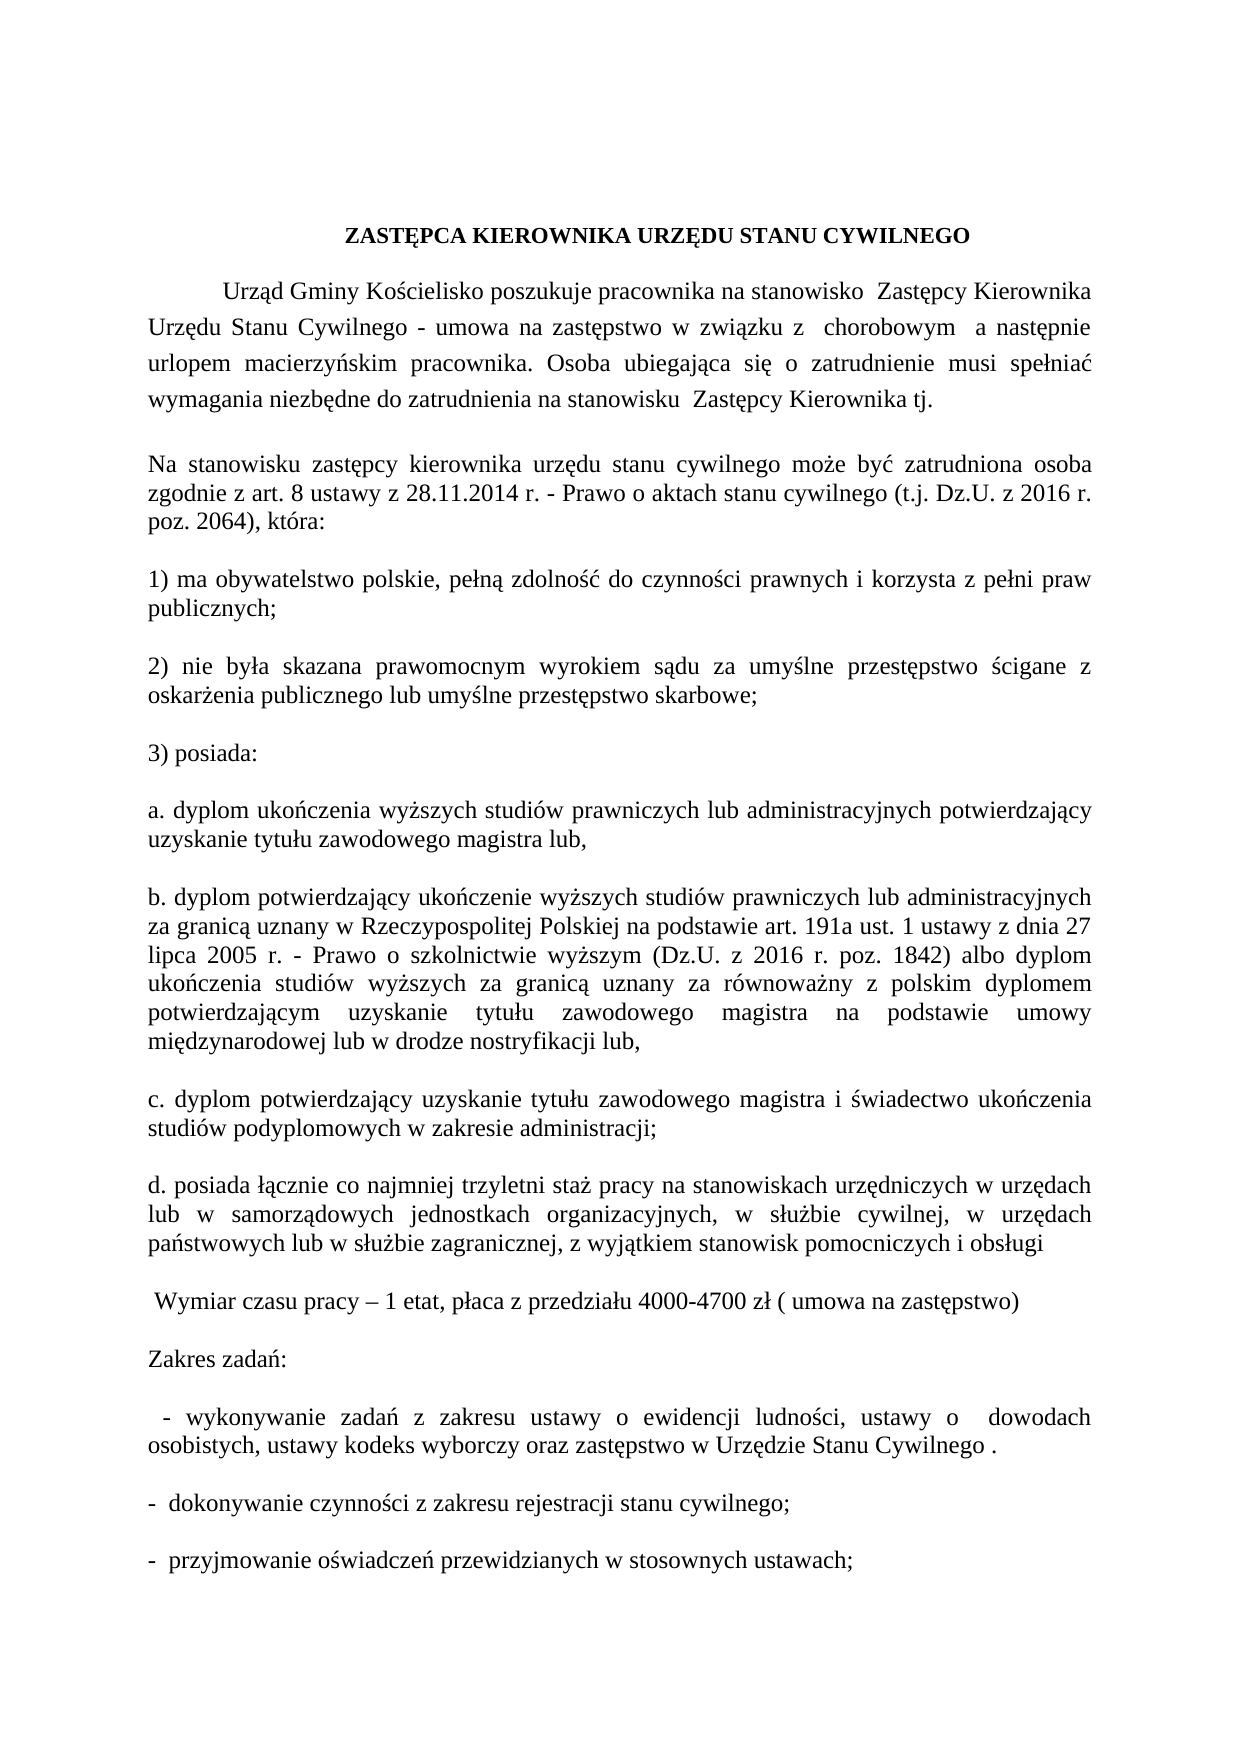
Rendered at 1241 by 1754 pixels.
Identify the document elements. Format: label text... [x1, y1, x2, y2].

text b. dyplom potwierdzający ukończenie wyższych studiów prawniczych lub administracyjnych za granicą uznany w Rzeczypospolitej Polskiej na podstawie art. 191a ust. 1 ustawy z dnia 27 lipca 2005 r. - Prawo o szkolnictwie wyższym (Dz.U. z 2016 r. poz. 1842) albo dyplom ukończenia studiów wyższych za granicą uznany za równoważny z polskim dyplomem potwierdzającym uzyskanie tytułu zawodowego magistra na podstawie umowy międzynarodowej lub w drodze nostryfikacji lub, [148, 882, 1093, 1055]
text - dokonywanie czynności z zakresu rejestracji stanu cywilnego; [148, 1488, 1093, 1517]
text - wykonywanie zadań z zakresu ustawy o ewidencji ludności, ustawy o dowodach osobistych, ustawy kodeks wyborczy oraz zastępstwo w Urzędzie Stanu Cywilnego . [148, 1402, 1093, 1459]
text Urząd Gminy Kościelisko poszukuje pracownika na stanowisko Zastępcy Kierownika Urzędu Stanu Cywilnego - umowa na zastępstwo w związku z chorobowym a następnie urlopem macierzyńskim pracownika. Osoba ubiegająca się o zatrudnienie musi spełniać wymagania niezbędne do zatrudnienia na stanowisku Zastępcy Kierownika tj. [148, 276, 1093, 412]
text 3) posiada: [148, 738, 1093, 766]
text Zakres zadań: [148, 1344, 1093, 1373]
text - przyjmowanie oświadczeń przewidzianych w stosownych ustawach; [148, 1545, 1093, 1574]
text c. dyplom potwierdzający uzyskanie tytułu zawodowego magistra i świadectwo ukończenia studiów podyplomowych w zakresie administracji; [148, 1084, 1093, 1141]
text 1) ma obywatelstwo polskie, pełną zdolność do czynności prawnych i korzysta z pełni praw publicznych; [148, 564, 1093, 622]
text 2) nie była skazana prawomocnym wyrokiem sądu za umyślne przestępstwo ścigane z oskarżenia publicznego lub umyślne przestępstwo skarbowe; [148, 651, 1093, 708]
text a. dyplom ukończenia wyższych studiów prawniczych lub administracyjnych potwierdzający uzyskanie tytułu zawodowego magistra lub, [148, 796, 1093, 853]
text d. posiada łącznie co najmniej trzyletni staż pracy na stanowiskach urzędniczych w urzędach lub w samorządowych jednostkach organizacyjnych, w służbie cywilnej, w urzędach państwowych lub w służbie zagranicznej, z wyjątkiem stanowisk pomocniczych i obsługi [148, 1171, 1093, 1257]
text Wymiar czasu pracy – 1 etat, płaca z przedziału 4000-4700 zł ( umowa na zastępstwo) [148, 1286, 1093, 1315]
text ZASTĘPCA KIEROWNIKA URZĘDU STANU CYWILNEGO [148, 222, 1093, 248]
text Na stanowisku zastępcy kierownika urzędu stanu cywilnego może być zatrudniona osoba zgodnie z art. 8 ustawy z 28.11.2014 r. - Prawo o aktach stanu cywilnego (t.j. Dz.U. z 2016 r. poz. 2064), która: [148, 449, 1093, 535]
